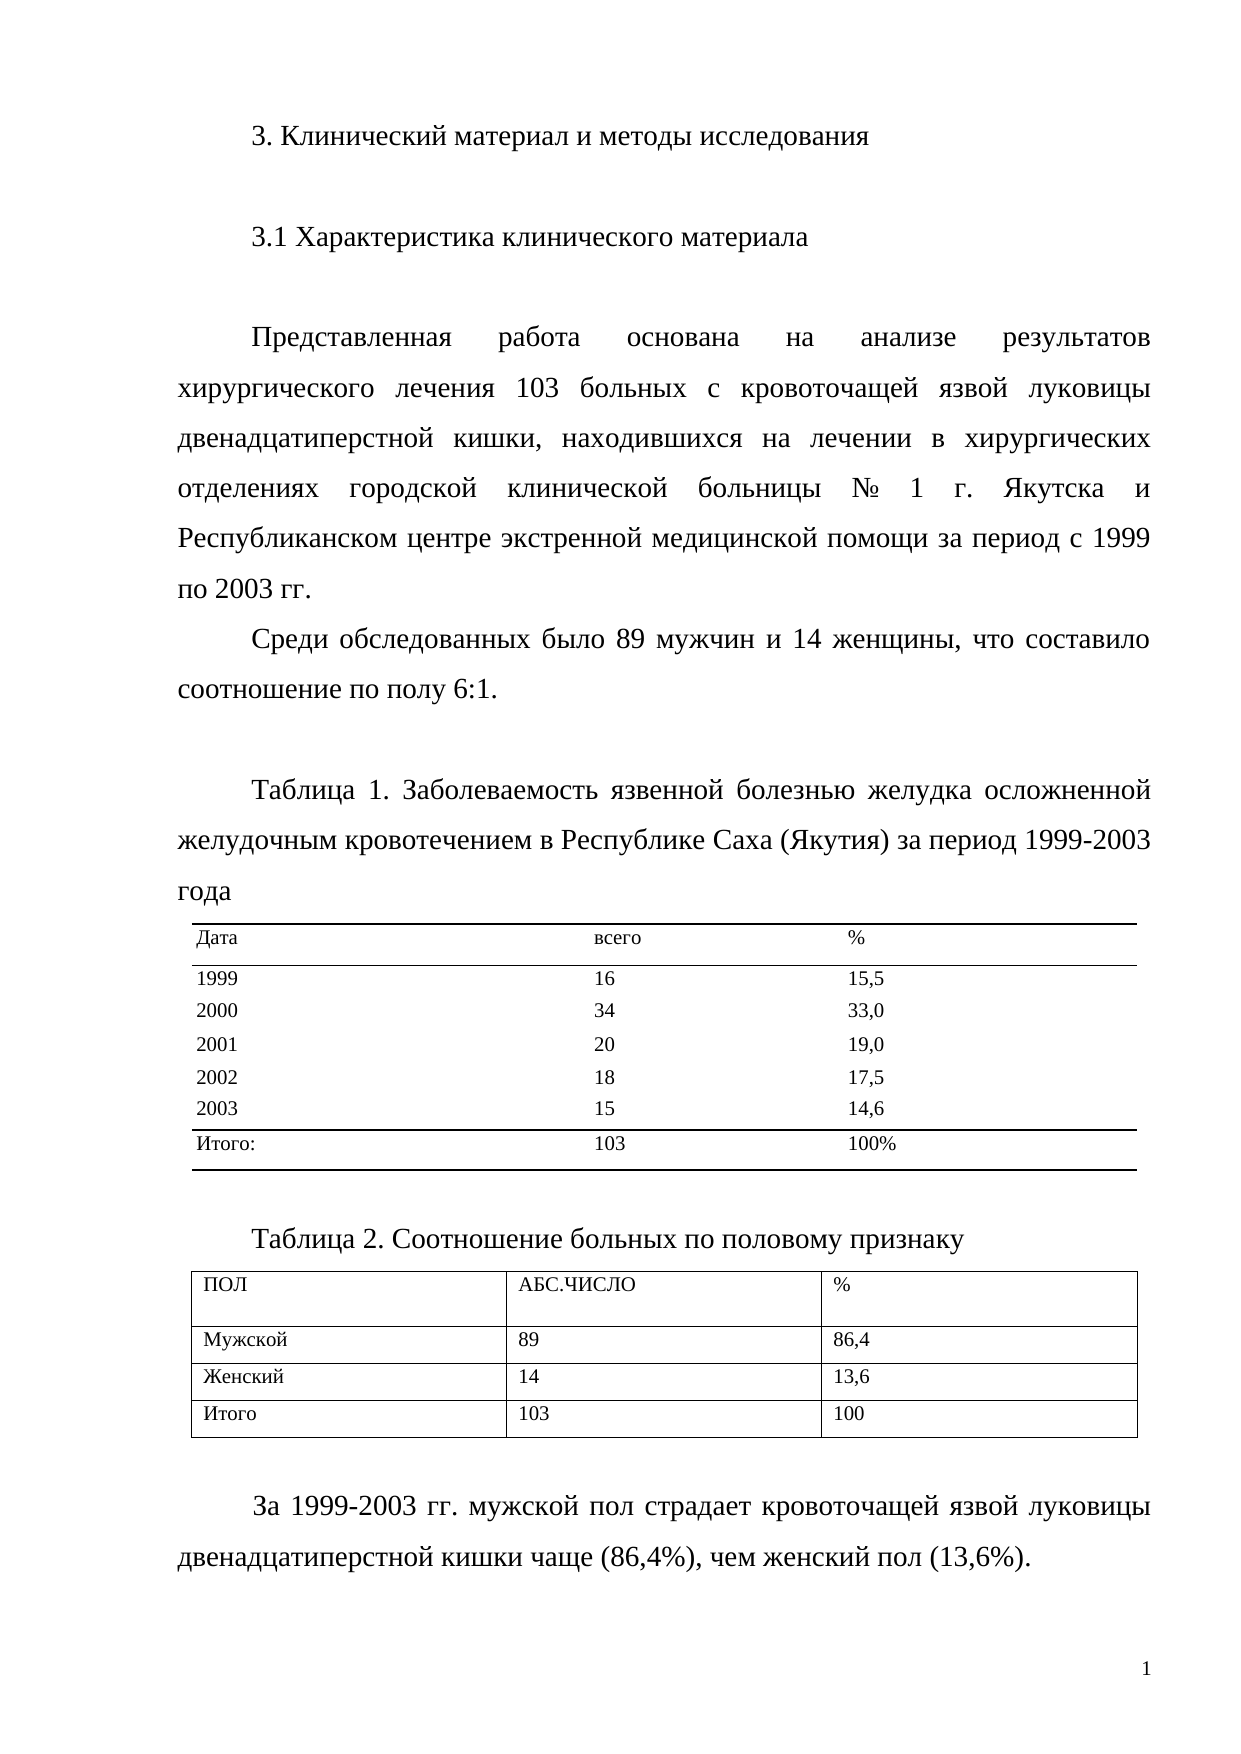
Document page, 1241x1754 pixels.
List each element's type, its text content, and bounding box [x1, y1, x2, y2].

table_header Дата [192, 925, 590, 965]
table_cell 100% [844, 1131, 1137, 1169]
table_cell 2003 [192, 1096, 590, 1129]
table_header АБС.ЧИСЛО [507, 1272, 821, 1326]
table_cell 34 [590, 998, 843, 1031]
table_header % [844, 925, 1137, 965]
table_cell 2002 [192, 1065, 590, 1096]
table_header всего [590, 925, 843, 965]
table_cell 19,0 [844, 1031, 1137, 1065]
table_cell 89 [507, 1327, 821, 1363]
table_cell 103 [507, 1401, 821, 1437]
table_header % [822, 1272, 1137, 1326]
table_cell 18 [590, 1065, 843, 1096]
table_cell Мужской [192, 1327, 506, 1363]
table_cell 16 [590, 966, 843, 998]
table_cell 20 [590, 1031, 843, 1065]
table_cell 14,6 [844, 1096, 1137, 1129]
table_cell 103 [590, 1131, 843, 1169]
table_cell 14 [507, 1364, 821, 1400]
table_cell 13,6 [822, 1364, 1137, 1400]
table_cell 2001 [192, 1031, 590, 1065]
text Среди обследованных было 89 мужчин и 14 женщины, что составило соотношение по полу 6:1. [177, 621, 1152, 705]
text 3.1 Характеристика клинического материала [177, 219, 1152, 252]
table_cell 2000 [192, 998, 590, 1031]
table_cell 86,4 [822, 1327, 1137, 1363]
table_cell 100 [822, 1401, 1137, 1437]
table_header ПОЛ [192, 1272, 506, 1326]
table_cell 15,5 [844, 966, 1137, 998]
text За 1999-2003 гг. мужской пол страдает кровоточащей язвой луковицы двенадцатиперстной кишки чаще (86,4%), чем женский пол (13,6%). [177, 1488, 1152, 1572]
table_cell Итого: [192, 1131, 590, 1169]
text Таблица 2. Соотношение больных по половому признаку [177, 1221, 1152, 1254]
table_cell Женский [192, 1364, 506, 1400]
table_cell 17,5 [844, 1065, 1137, 1096]
text Таблица 1. Заболеваемость язвенной болезнью желудка осложненной желудочным кровотечением в Республике Саха (Якутия) за период 1999-2003 года [177, 772, 1152, 906]
text 3. Клинический материал и методы исследования [177, 118, 1152, 152]
table_cell 33,0 [844, 998, 1137, 1031]
table_cell 15 [590, 1096, 843, 1129]
table_cell Итого [192, 1401, 506, 1437]
text Представленная работа основана на анализе результатов хирургического лечения 103 больных с кровоточащей язвой луковицы двенадцатиперстной кишки, находившихся на лечении в хирургических отделениях городской клинической больницы № 1 г. Якутска и Республиканском центре экстренной медицинской помощи за период с 1999 по 2003 гг. [177, 319, 1152, 604]
table_cell 1999 [192, 966, 590, 998]
